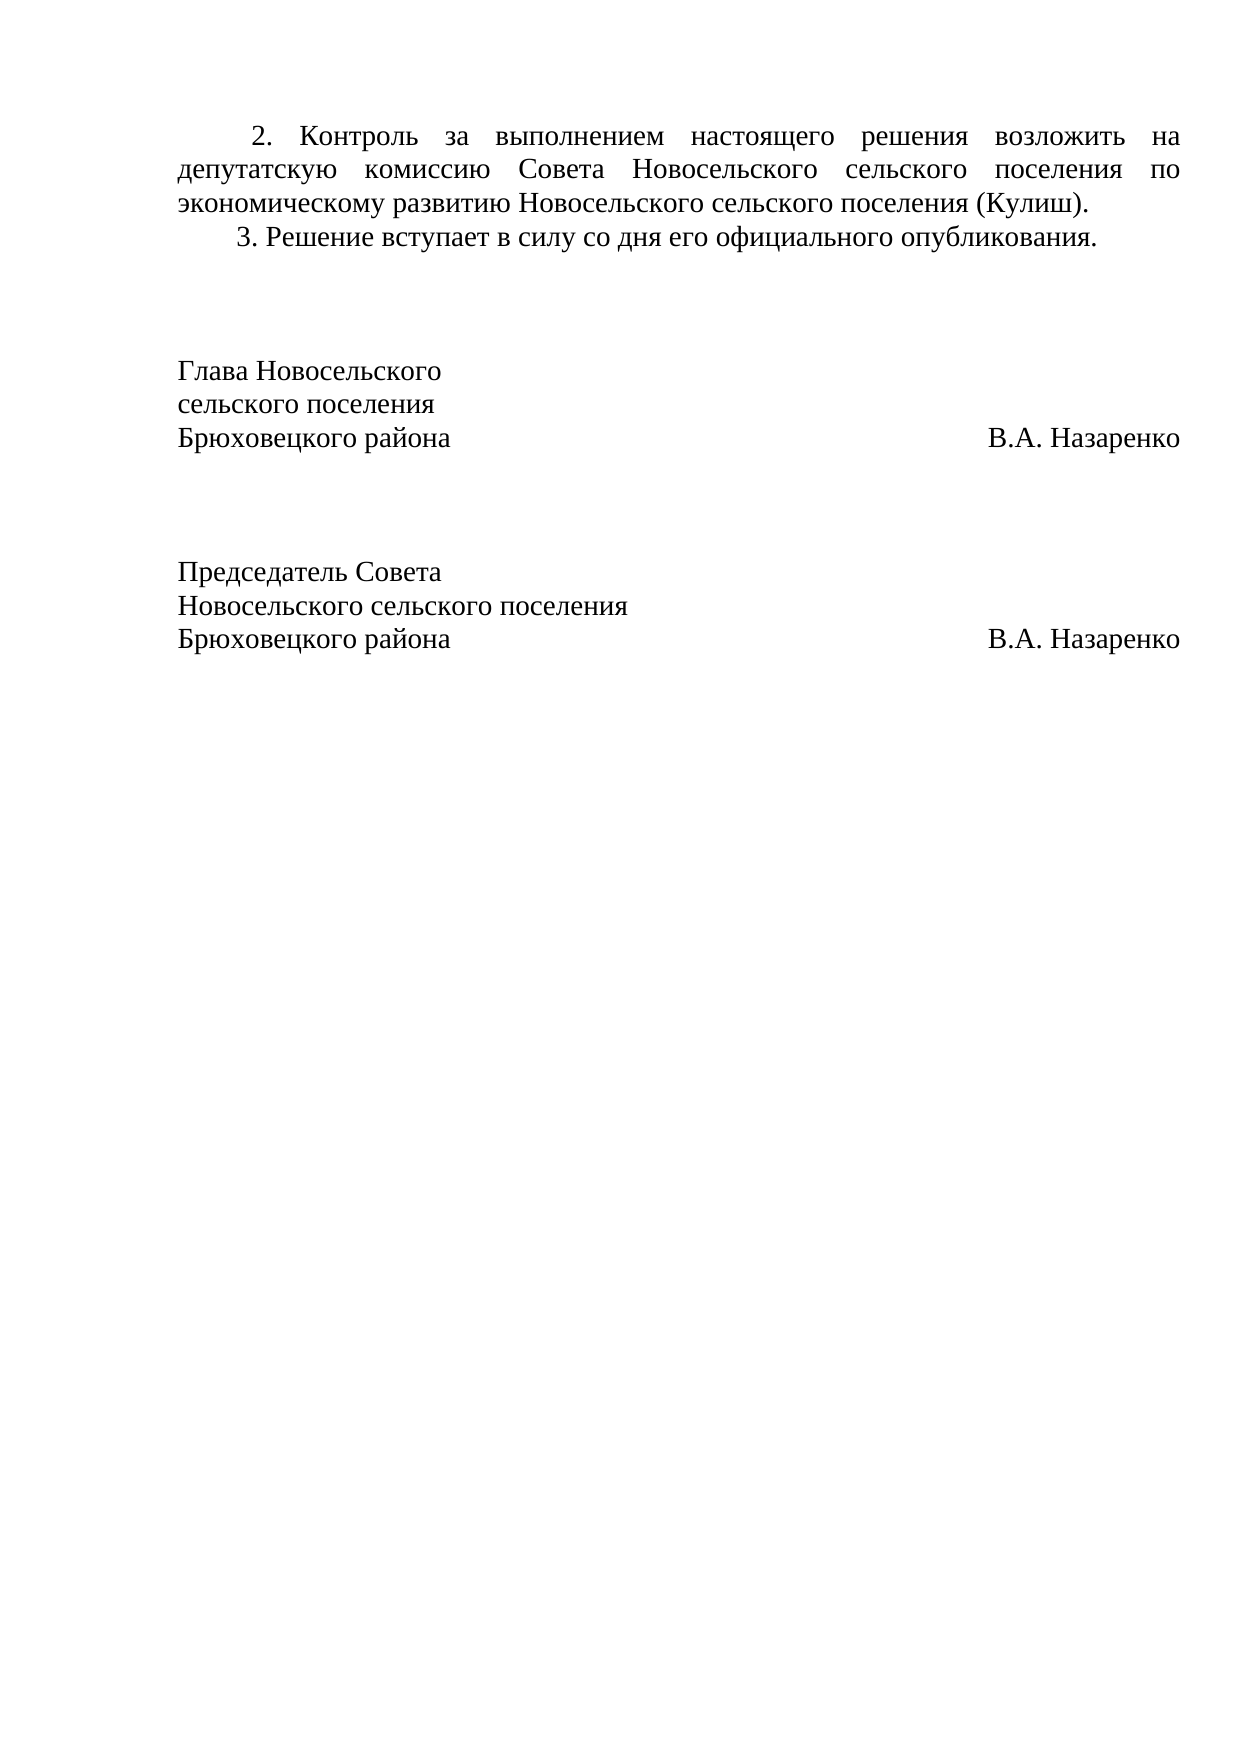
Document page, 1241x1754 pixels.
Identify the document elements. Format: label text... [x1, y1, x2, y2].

text сельского поселения [177, 386, 1181, 420]
text Глава Новосельского [177, 353, 1181, 386]
text Председатель Совета [177, 554, 1181, 588]
text Новосельского сельского поселения [177, 588, 1181, 621]
text Брюховецкого района В.А. Назаренко [177, 420, 1181, 453]
text Брюховецкого района В.А. Назаренко [177, 621, 1181, 655]
text 2. Контроль за выполнением настоящего решения возложить на депутатскую комиссию Совета Новосельского сельского поселения по экономическому развитию Новосельского сельского поселения (Кулиш). [177, 118, 1181, 219]
text 3. Решение вступает в силу со дня его официального опубликования. [177, 219, 1181, 252]
